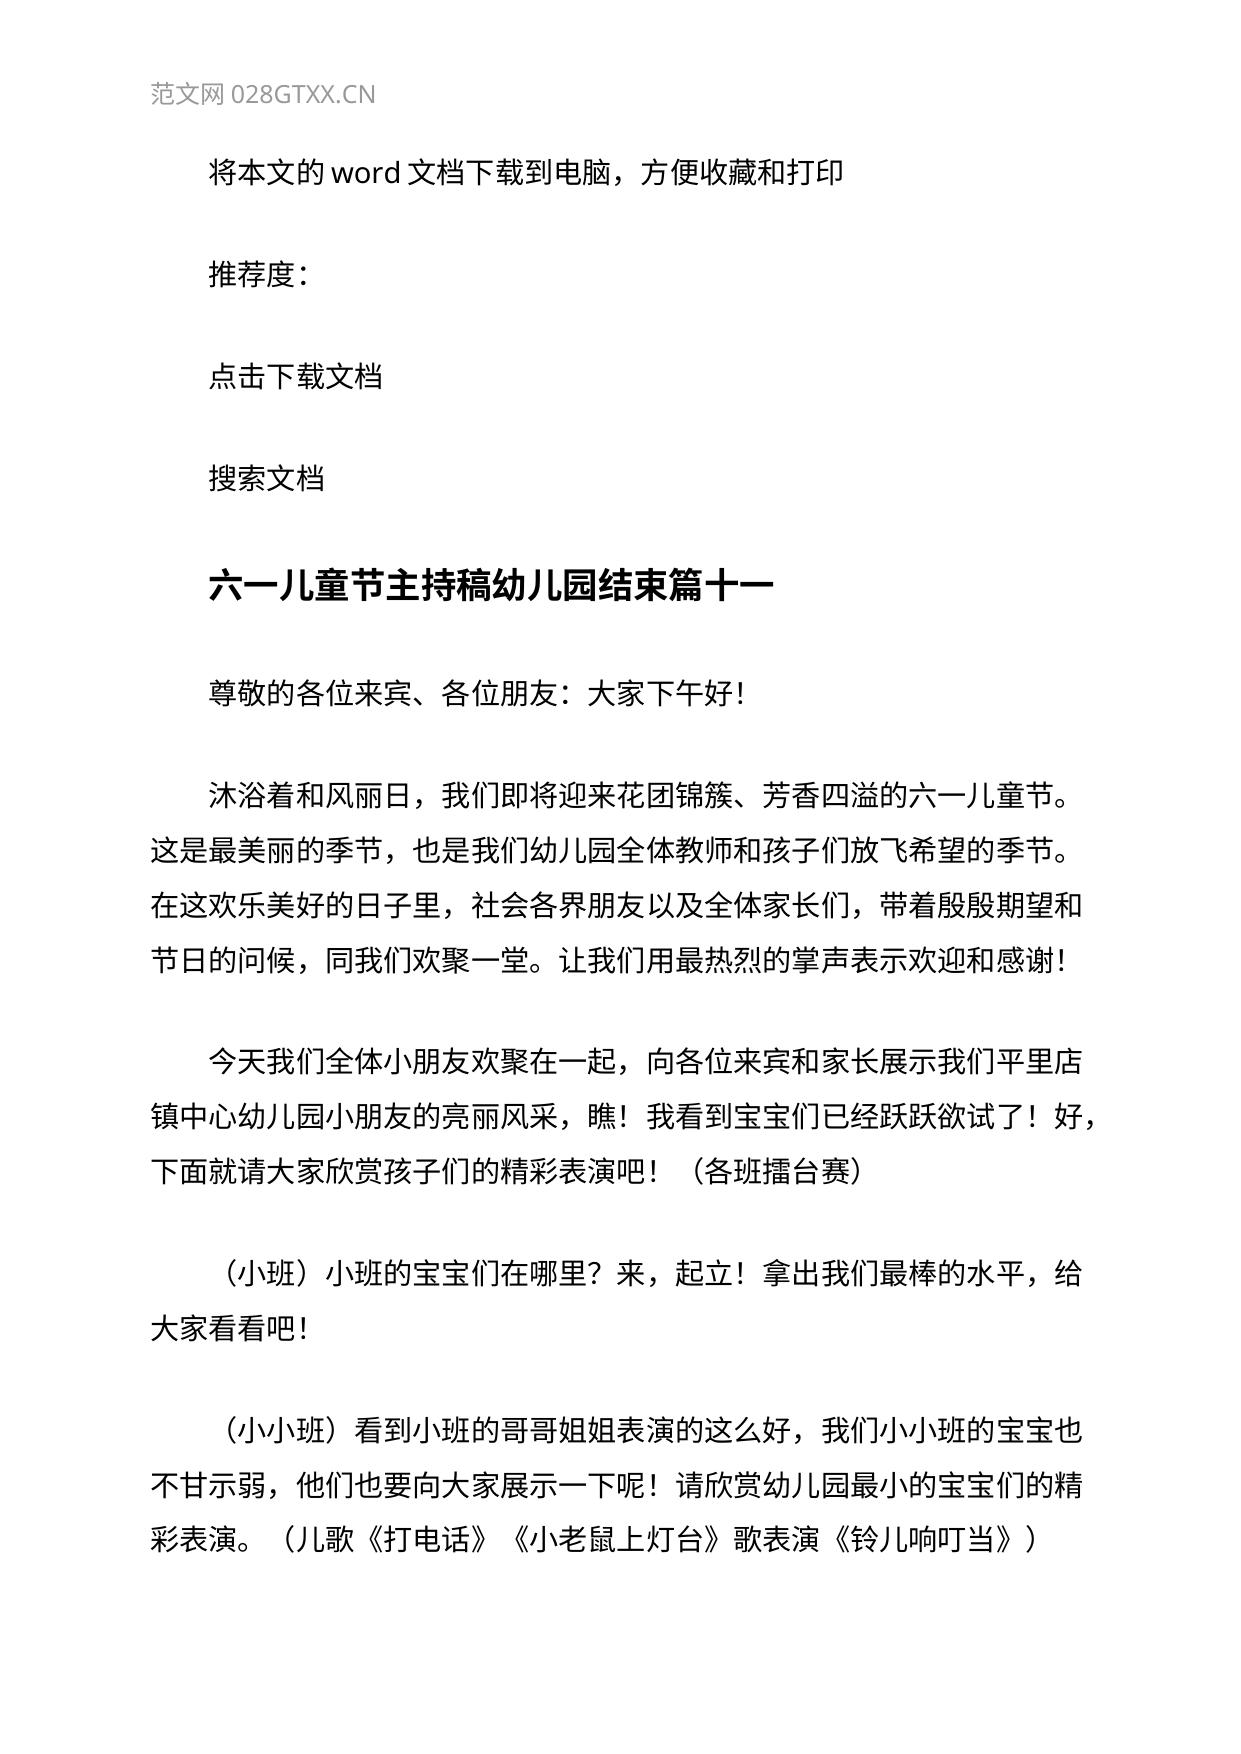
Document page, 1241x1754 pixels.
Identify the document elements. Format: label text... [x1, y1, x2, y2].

text （小小班）看到小班的哥哥姐姐表演的这么好，我们小小班的宝宝也不甘示弱，他们也要向大家展示一下呢！请欣赏幼儿园最小的宝宝们的精彩表演。（儿歌《打电话》《小老鼠上灯台》歌表演《铃儿响叮当》） [150, 1407, 1090, 1559]
text 点击下载文档 [150, 354, 1090, 396]
text 搜索文档 [150, 456, 1090, 498]
text 今天我们全体小朋友欢聚在一起，向各位来宾和家长展示我们平里店镇中心幼儿园小朋友的亮丽风采，瞧！我看到宝宝们已经跃跃欲试了！好，下面就请大家欣赏孩子们的精彩表演吧！（各班擂台赛） [150, 1039, 1090, 1191]
text 将本文的word文档下载到电脑，方便收藏和打印 [150, 150, 1090, 192]
text 尊敬的各位来宾、各位朋友：大家下午好！ [150, 671, 1090, 713]
text （小班）小班的宝宝们在哪里？来，起立！拿出我们最棒的水平，给大家看看吧！ [150, 1251, 1090, 1348]
text 沐浴着和风丽日，我们即将迎来花团锦簇、芳香四溢的六一儿童节。这是最美丽的季节，也是我们幼儿园全体教师和孩子们放飞希望的季节。在这欢乐美好的日子里，社会各界朋友以及全体家长们，带着殷殷期望和节日的问候，同我们欢聚一堂。让我们用最热烈的掌声表示欢迎和感谢！ [150, 772, 1090, 979]
text 推荐度： [150, 252, 1090, 294]
text 六一儿童节主持稿幼儿园结束篇十一 [150, 557, 1090, 608]
